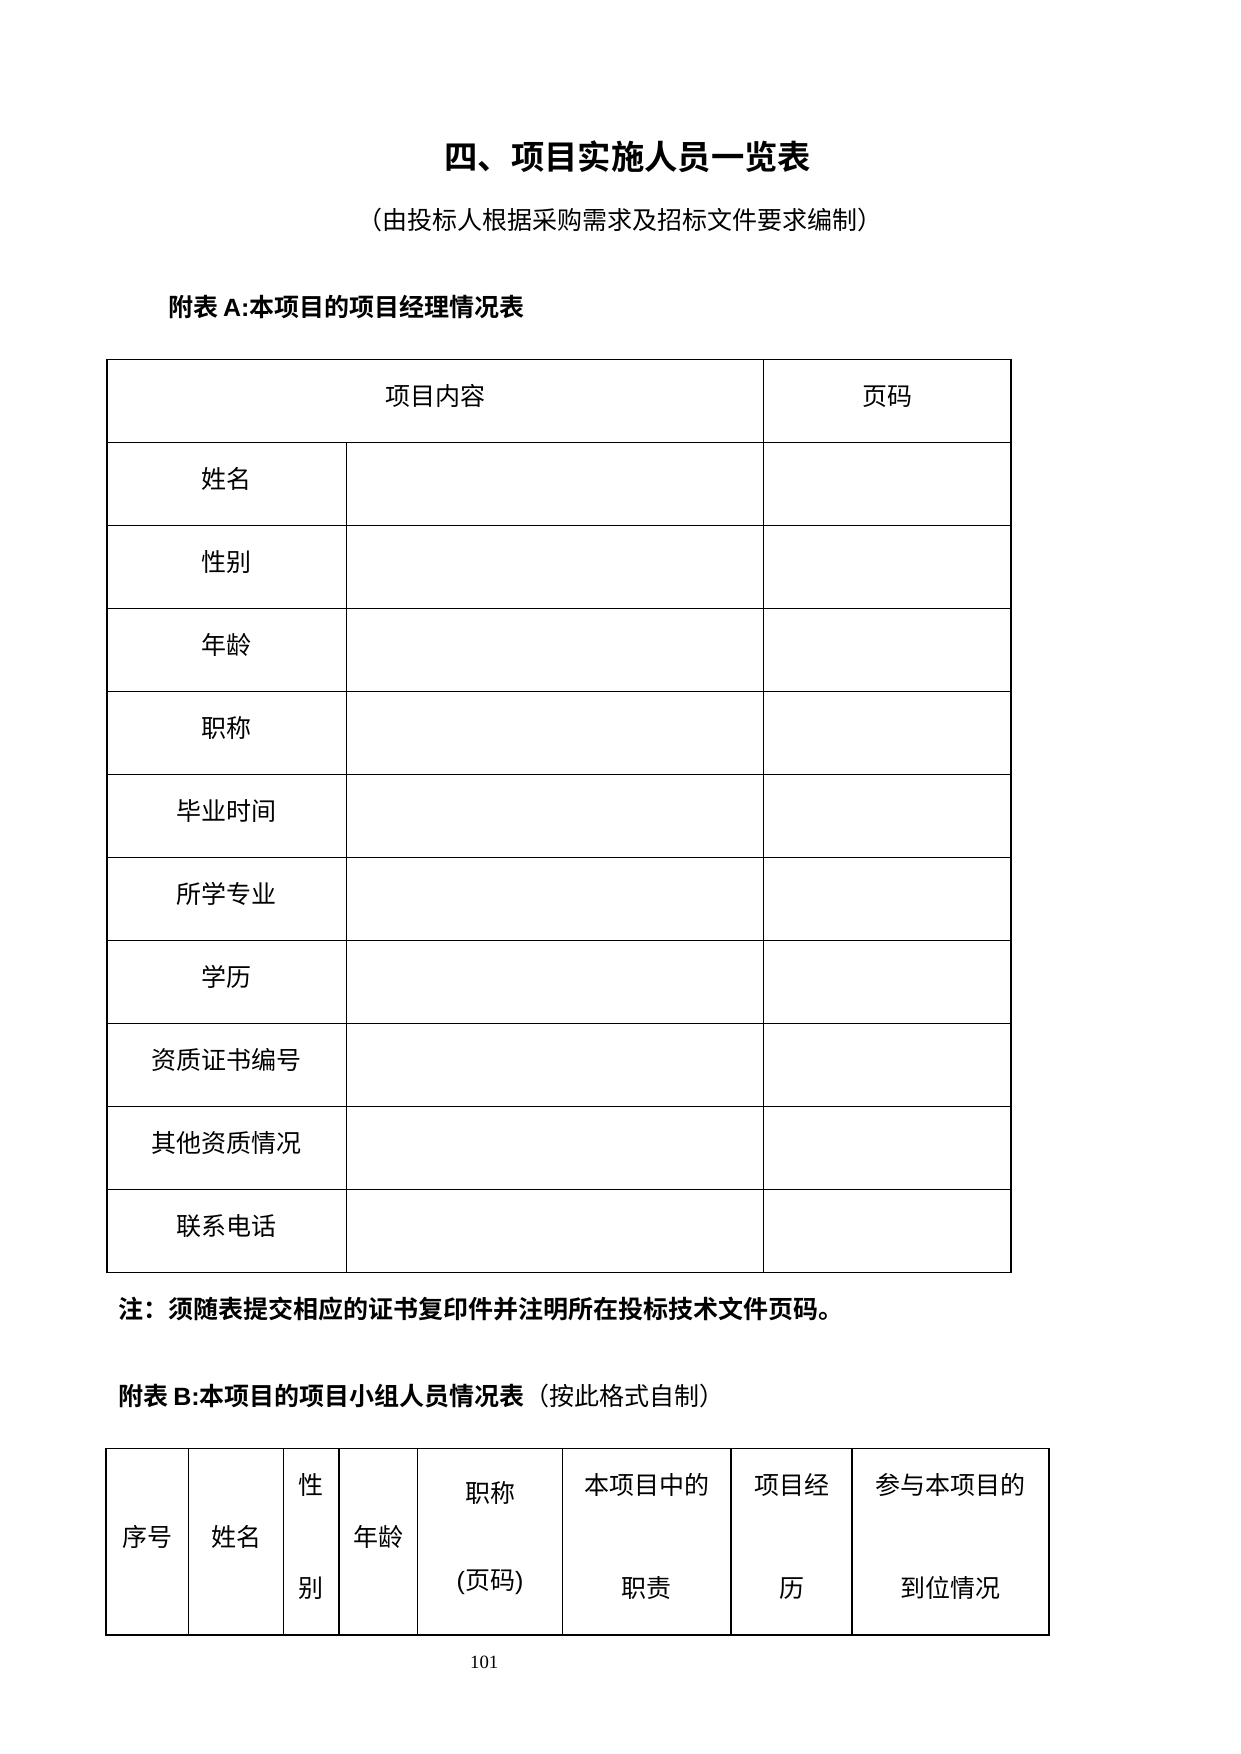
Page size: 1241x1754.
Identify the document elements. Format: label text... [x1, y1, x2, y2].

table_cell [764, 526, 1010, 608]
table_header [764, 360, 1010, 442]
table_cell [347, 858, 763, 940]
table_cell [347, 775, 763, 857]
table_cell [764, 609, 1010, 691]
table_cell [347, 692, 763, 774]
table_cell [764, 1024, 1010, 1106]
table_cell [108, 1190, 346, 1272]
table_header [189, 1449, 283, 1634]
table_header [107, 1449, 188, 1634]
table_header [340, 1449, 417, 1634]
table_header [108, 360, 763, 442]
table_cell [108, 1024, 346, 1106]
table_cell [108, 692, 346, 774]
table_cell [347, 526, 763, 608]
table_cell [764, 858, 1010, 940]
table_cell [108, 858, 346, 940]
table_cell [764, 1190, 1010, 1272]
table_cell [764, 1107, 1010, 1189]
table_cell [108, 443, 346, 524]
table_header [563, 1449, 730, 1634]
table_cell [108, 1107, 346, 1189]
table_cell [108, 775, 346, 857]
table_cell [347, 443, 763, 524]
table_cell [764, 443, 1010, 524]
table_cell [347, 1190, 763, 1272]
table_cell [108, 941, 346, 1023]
text 附表A:本项目的项目经理情况表 [118, 271, 1122, 340]
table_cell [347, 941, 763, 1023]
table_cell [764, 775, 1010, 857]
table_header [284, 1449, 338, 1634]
text （由投标人根据采购需求及招标文件要求编制） [118, 184, 1122, 253]
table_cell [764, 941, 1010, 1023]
text 四、项目实施人员一览表 [133, 131, 1122, 179]
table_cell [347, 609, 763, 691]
text 附表B:本项目的项目小组人员情况表（按此格式自制） [118, 1360, 1122, 1429]
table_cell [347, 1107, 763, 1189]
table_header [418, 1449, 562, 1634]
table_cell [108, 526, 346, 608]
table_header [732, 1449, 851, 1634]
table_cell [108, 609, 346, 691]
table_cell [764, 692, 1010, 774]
text 注：须随表提交相应的证书复印件并注明所在投标技术文件页码。 [118, 1273, 1122, 1342]
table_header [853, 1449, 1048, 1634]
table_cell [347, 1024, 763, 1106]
